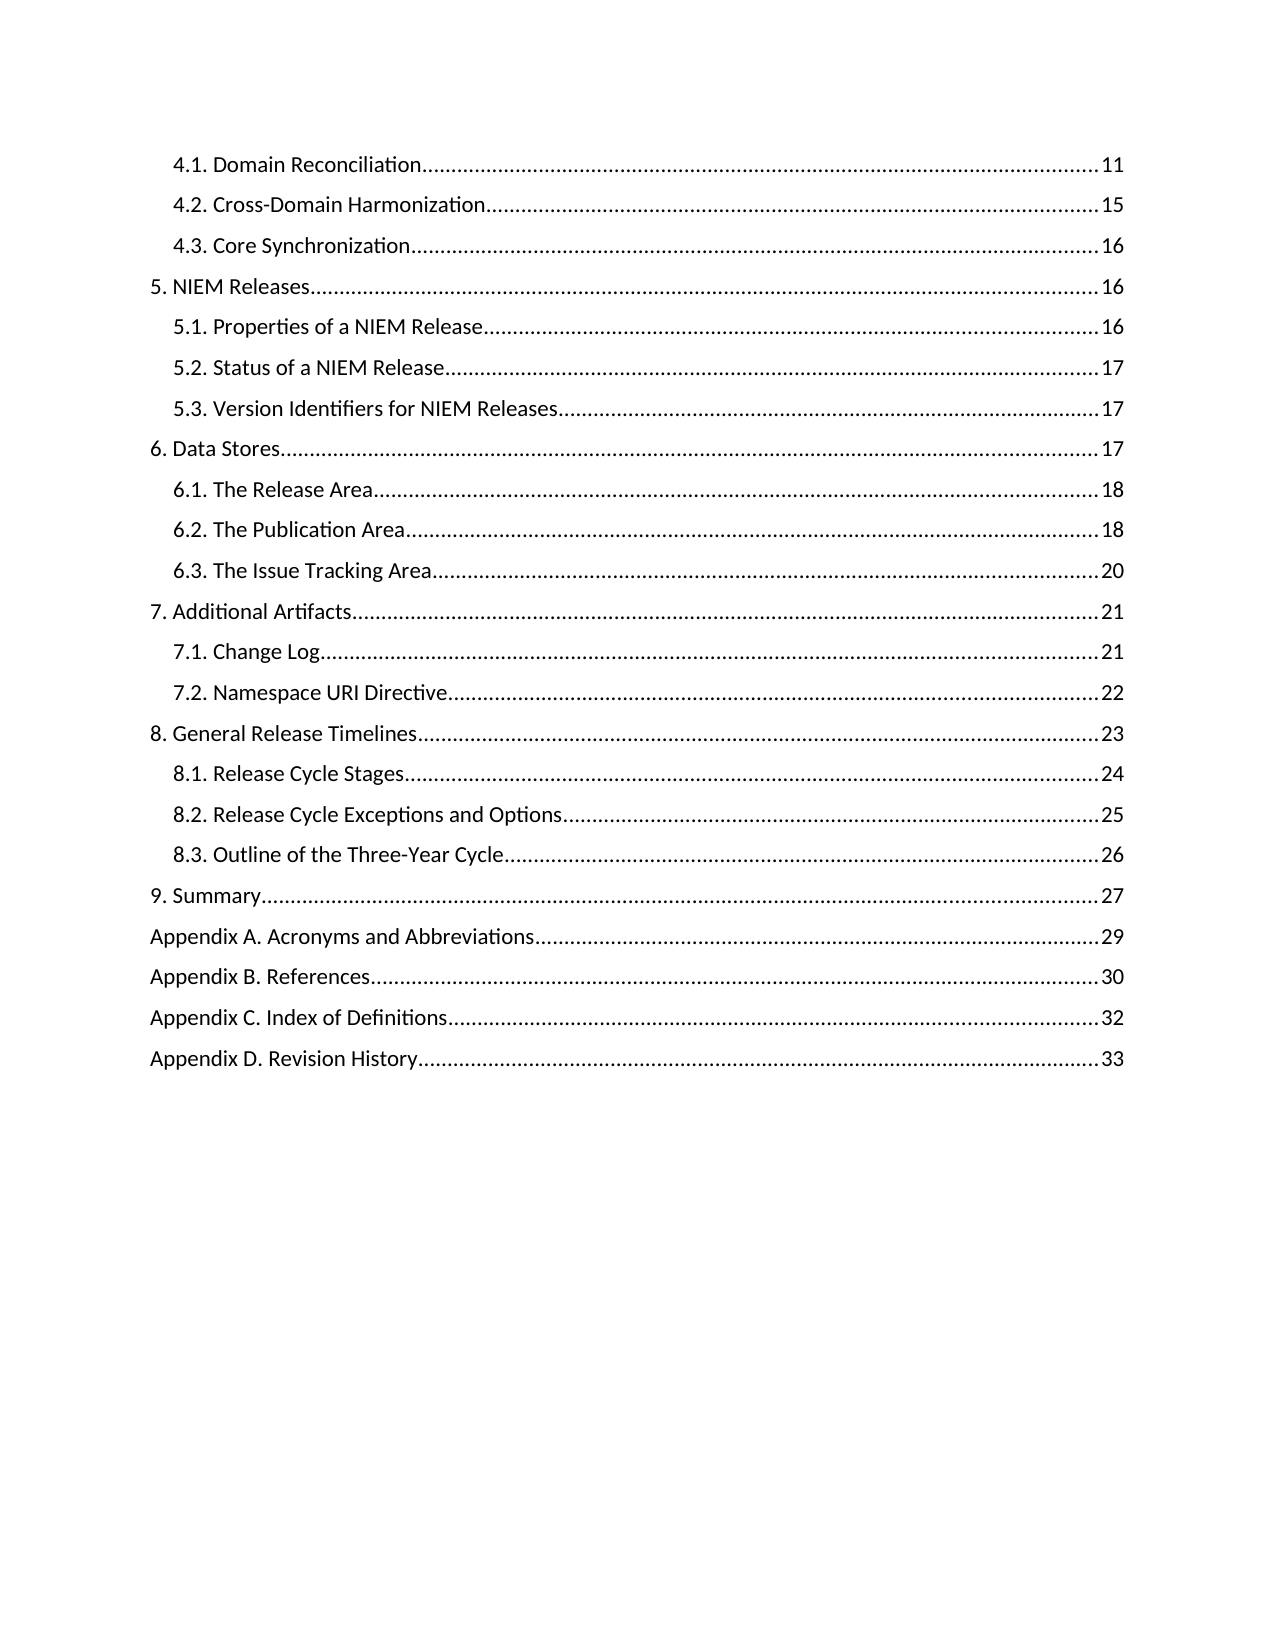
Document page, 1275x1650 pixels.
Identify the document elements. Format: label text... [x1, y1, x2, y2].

text 8. General Release Timelines 23 [150, 719, 1125, 747]
text 4.1. Domain Reconciliation 11 [173, 150, 1125, 178]
text 6.3. The Issue Tracking Area 20 [173, 556, 1125, 584]
text 8.2. Release Cycle Exceptions and Options 25 [173, 800, 1125, 828]
text Appendix C. Index of Definitions 32 [150, 1003, 1125, 1031]
text 8.3. Outline of the Three-Year Cycle 26 [173, 841, 1125, 869]
text 6. Data Stores 17 [150, 434, 1125, 462]
text 7. Additional Artifacts 21 [150, 597, 1125, 625]
text 5.3. Version Identifiers for NIEM Releases 17 [173, 394, 1125, 422]
text 7.2. Namespace URI Directive 22 [173, 678, 1125, 706]
text 7.1. Change Log 21 [173, 637, 1125, 666]
text Appendix B. References 30 [150, 962, 1125, 991]
text 8.1. Release Cycle Stages 24 [173, 759, 1125, 787]
text 5.2. Status of a NIEM Release 17 [173, 353, 1125, 381]
text 5. NIEM Releases 16 [150, 272, 1125, 300]
text 4.3. Core Synchronization 16 [173, 231, 1125, 259]
text Appendix D. Revision History 33 [150, 1044, 1125, 1072]
text Appendix A. Acronyms and Abbreviations 29 [150, 922, 1125, 950]
text 5.1. Properties of a NIEM Release 16 [173, 312, 1125, 341]
text 9. Summary 27 [150, 881, 1125, 909]
text 4.2. Cross-Domain Harmonization 15 [173, 191, 1125, 219]
text 6.2. The Publication Area 18 [173, 516, 1125, 544]
text 6.1. The Release Area 18 [173, 475, 1125, 503]
